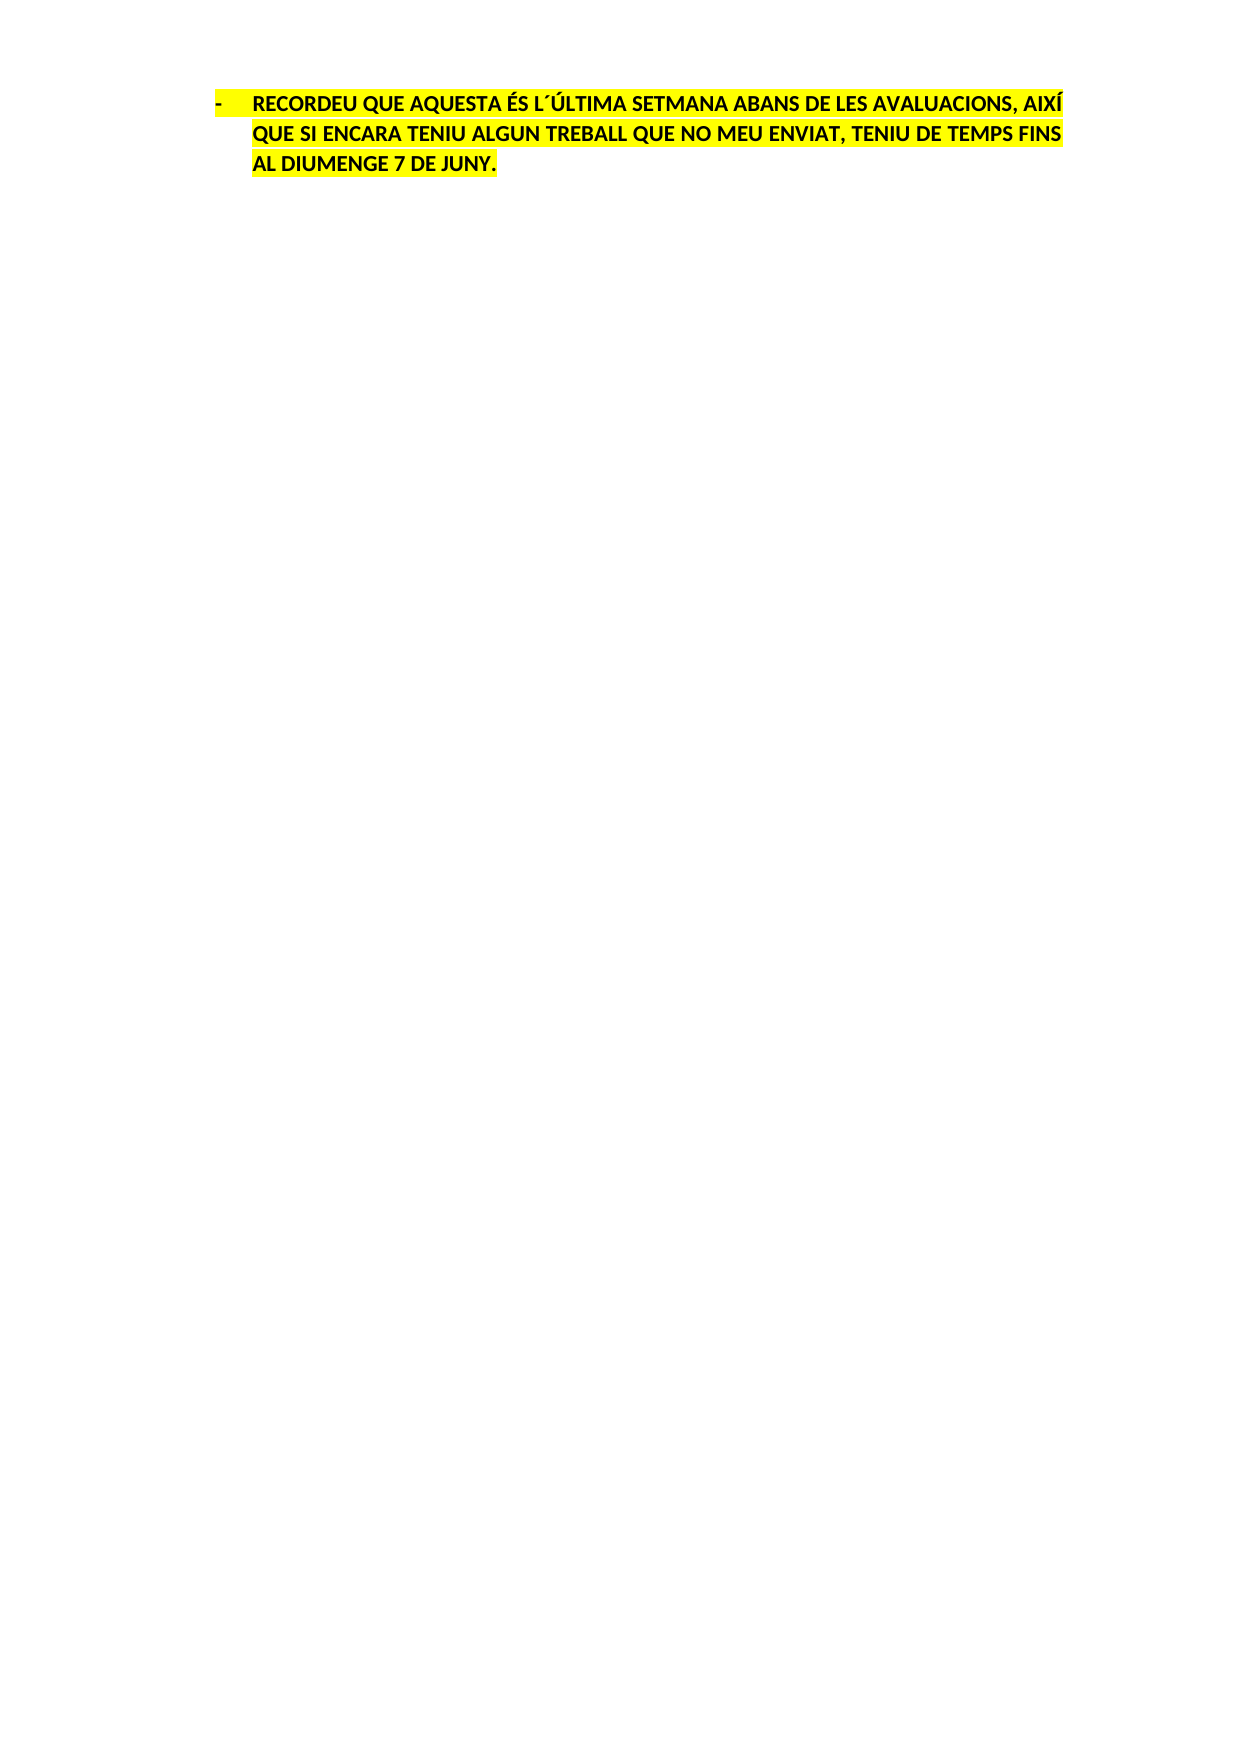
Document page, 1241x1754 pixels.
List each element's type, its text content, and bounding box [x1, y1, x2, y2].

list RECORDEU QUE AQUESTA ÉS L´ÚLTIMA SETMANA ABANS DE LES AVALUACIONS, AIXÍ QUE SI ENCARA TENIU ALGUN TREBALL QUE NO MEU ENVIAT, TENIU DE TEMPS FINS AL DIUMENGE 7 DE JUNY. [215, 117, 1063, 177]
